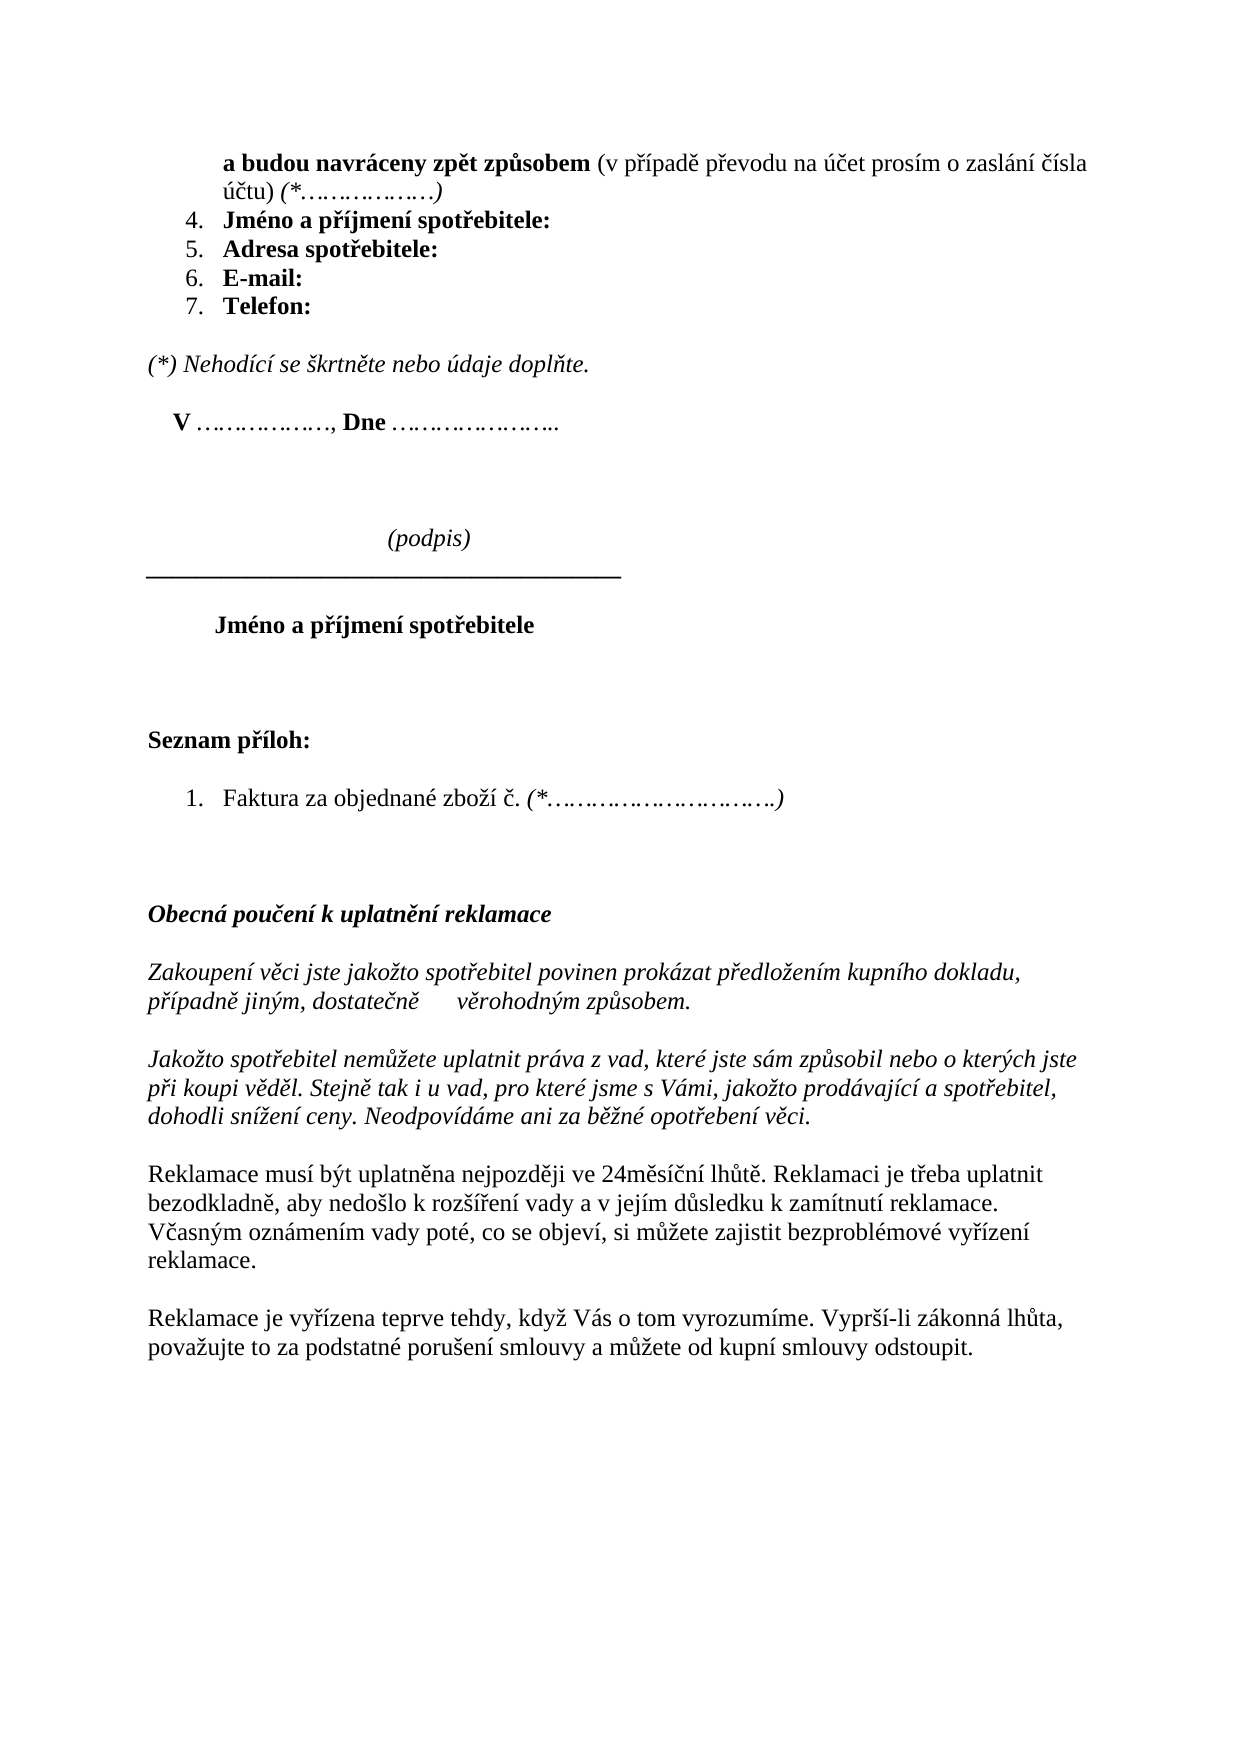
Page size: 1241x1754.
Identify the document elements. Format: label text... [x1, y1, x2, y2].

text Reklamace je vyřízena teprve tehdy, když Vás o tom vyrozumíme. Vyprší-li zákonná lhůta, považujte to za podstatné porušení smlouvy a můžete od kupní smlouvy odstoupit. [148, 1303, 1093, 1361]
text Seznam příloh: [148, 726, 1093, 754]
list Adresa spotřebitele: [185, 234, 1093, 263]
text V ………………, Dne ………………….. [148, 407, 1093, 436]
text (*) Nehodící se škrtněte nebo údaje doplňte. [148, 349, 1093, 378]
text Jakožto spotřebitel nemůžete uplatnit práva z vad, které jste sám způsobil nebo o kterých jste při koupi věděl. Stejně tak i u vad, pro které jsme s Vámi, jakožto prodávající a spotřebitel, dohodli snížení ceny. Neodpovídáme ani za běžné opotřebení věci. [148, 1044, 1093, 1130]
text (podpis) ______________________________________ [148, 523, 1093, 581]
list Faktura za objednané zboží č. (*………………………….) [185, 783, 1093, 812]
text Reklamace musí být uplatněna nejpozději ve 24měsíční lhůtě. Reklamaci je třeba uplatnit bezodkladně, aby nedošlo k rozšíření vady a v jejím důsledku k zamítnutí reklamace. Včasným oznámením vady poté, co se objeví, si můžete zajistit bezproblémové vyřízení reklamace. [148, 1159, 1093, 1274]
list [185, 148, 1093, 205]
text Zakoupení věci jste jakožto spotřebitel povinen prokázat předložením kupního dokladu, případně jiným, dostatečně věrohodným způsobem. [148, 957, 1093, 1015]
list Telefon: [185, 291, 1093, 320]
text Obecná poučení k uplatnění reklamace [148, 899, 1093, 928]
list E-mail: [185, 263, 1093, 291]
list Jméno a příjmení spotřebitele: [185, 205, 1093, 234]
text Jméno a příjmení spotřebitele [148, 610, 1093, 638]
